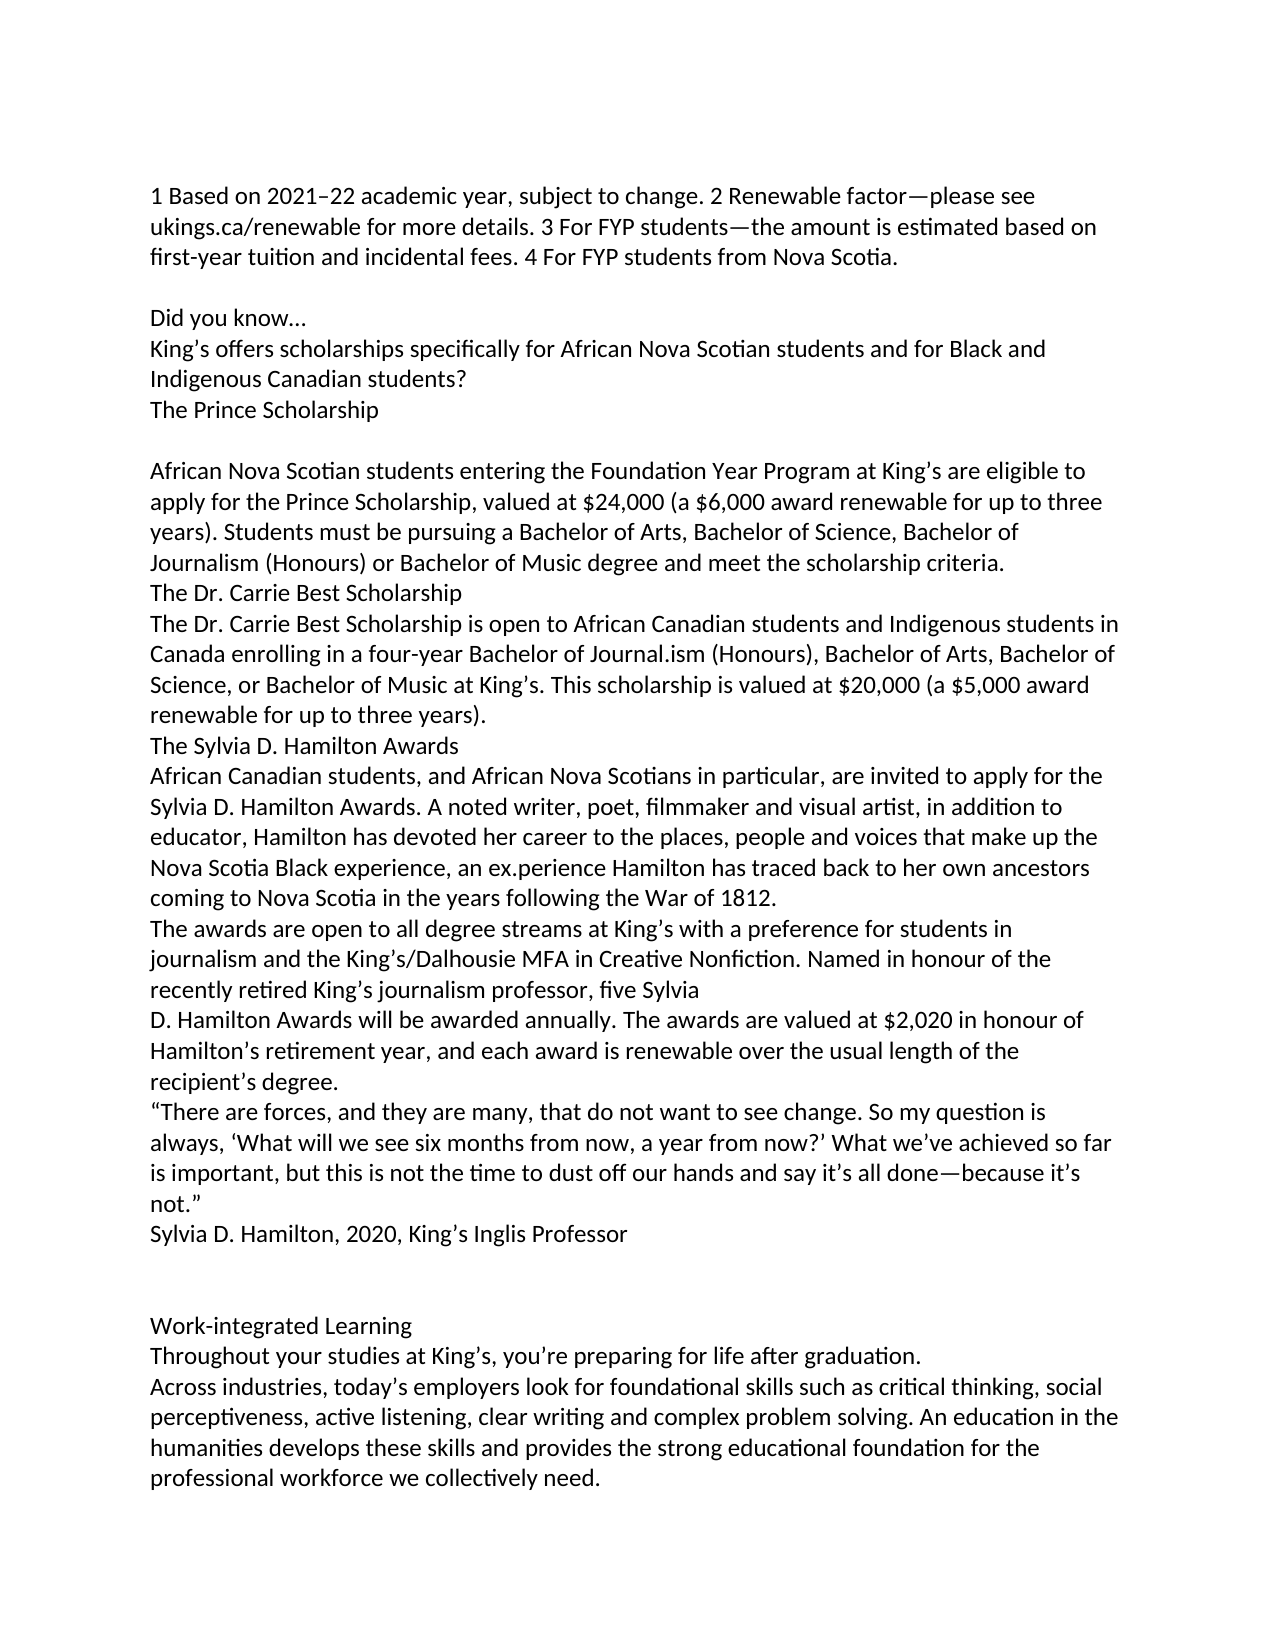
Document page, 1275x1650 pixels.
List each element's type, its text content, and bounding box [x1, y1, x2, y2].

text Did you know… [150, 303, 1125, 333]
text King’s offers scholarships specifically for African Nova Scotian students and for Black and Indigenous Canadian students? [150, 333, 1125, 394]
text 1 Based on 2021–22 academic year, subject to change. 2 Renewable factor—please see ukings.ca/renewable for more details. 3 For FYP students—the amount is estimated based on first-year tuition and incidental fees. 4 For FYP students from Nova Scotia. [150, 181, 1125, 272]
text The Dr. Carrie Best Scholarship is open to African Canadian students and Indigenous students in Canada enrolling in a four-year Bachelor of Journal.ism (Honours), Bachelor of Arts, Bachelor of Science, or Bachelor of Music at King’s. This scholarship is valued at $20,000 (a $5,000 award renewable for up to three years). [150, 608, 1125, 730]
text The Dr. Carrie Best Scholarship [150, 577, 1125, 608]
text African Nova Scotian students entering the Foundation Year Program at King’s are eligible to apply for the Prince Scholarship, valued at $24,000 (a $6,000 award renewable for up to three years). Students must be pursuing a Bachelor of Arts, Bachelor of Science, Bachelor of Journalism (Honours) or Bachelor of Music degree and meet the scholarship criteria. [150, 455, 1125, 577]
text “There are forces, and they are many, that do not want to see change. So my question is always, ‘What will we see six months from now, a year from now?’ What we’ve achieved so far is important, but this is not the time to dust off our hands and say it’s all done—because it’s not.” [150, 1096, 1125, 1218]
text Throughout your studies at King’s, you’re preparing for life after graduation. [150, 1340, 1125, 1371]
text The awards are open to all degree streams at King’s with a preference for students in journalism and the King’s/Dalhousie MFA in Creative Nonfiction. Named in honour of the recently retired King’s journalism professor, five Sylvia [150, 913, 1125, 1004]
text The Sylvia D. Hamilton Awards [150, 730, 1125, 760]
text Work-integrated Learning [150, 1310, 1125, 1340]
text The Prince Scholarship [150, 394, 1125, 425]
text Across industries, today’s employers look for foundational skills such as critical thinking, social perceptiveness, active listening, clear writing and complex problem solving. An education in the humanities develops these skills and provides the strong educational foundation for the professional workforce we collectively need. [150, 1371, 1125, 1493]
text D. Hamilton Awards will be awarded annually. The awards are valued at $2,020 in honour of Hamilton’s retirement year, and each award is renewable over the usual length of the recipient’s degree. [150, 1004, 1125, 1096]
text Sylvia D. Hamilton, 2020, King’s Inglis Professor [150, 1218, 1125, 1249]
text African Canadian students, and African Nova Scotians in particular, are invited to apply for the Sylvia D. Hamilton Awards. A noted writer, poet, filmmaker and visual artist, in addition to educator, Hamilton has devoted her career to the places, people and voices that make up the Nova Scotia Black experience, an ex.perience Hamilton has traced back to her own ancestors coming to Nova Scotia in the years following the War of 1812. [150, 760, 1125, 913]
